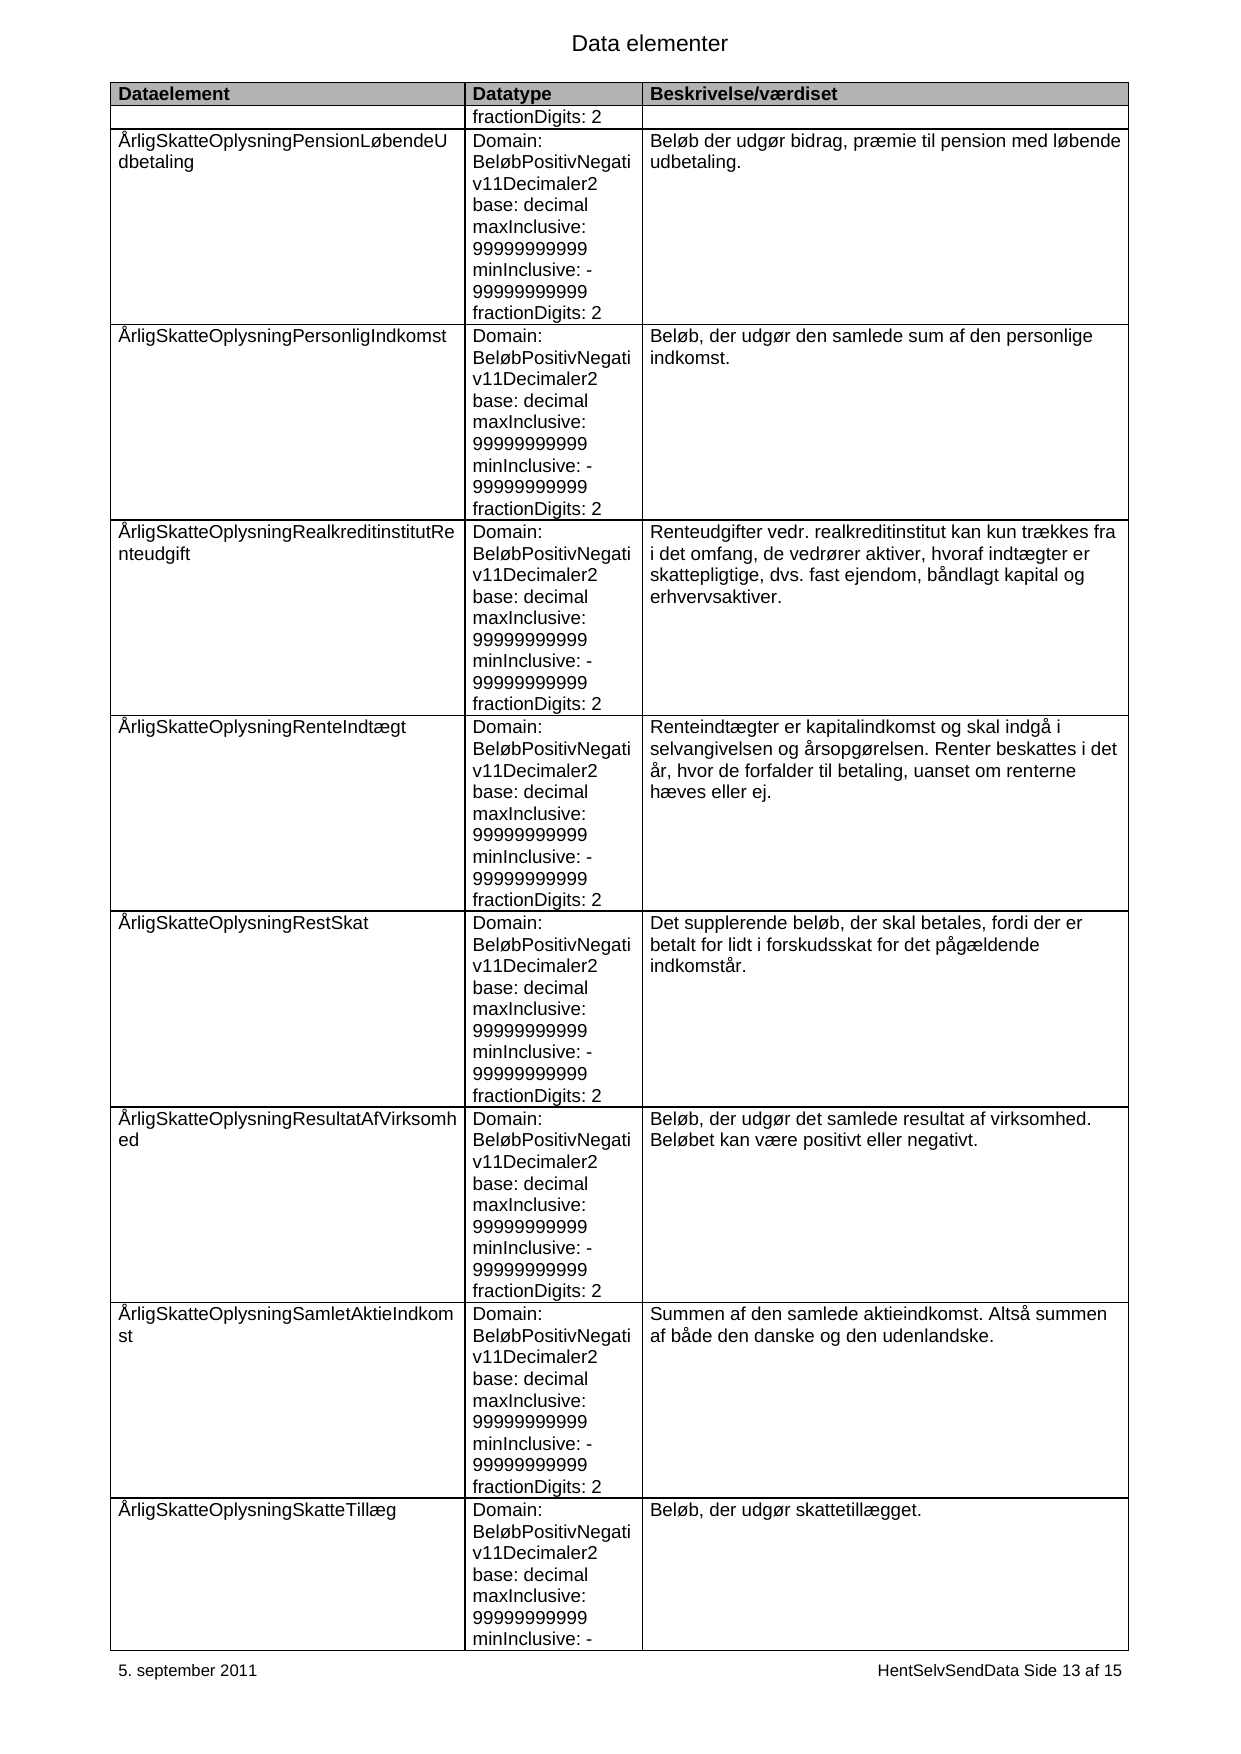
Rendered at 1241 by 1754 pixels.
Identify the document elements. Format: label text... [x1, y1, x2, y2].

table_cell Renteindtægter er kapitalindkomst og skal indgå i selvangivelsen og årsopgørelsen. Renter beskattes i det år, hvor de forfalder til betaling, uanset om renterne hæves eller ej. [643, 716, 1128, 910]
table_cell ÅrligSkatteOplysningPensionLøbendeUdbetaling [111, 130, 464, 323]
table_cell Domain: BeløbPositivNegativ11Decimaler2 base: decimal maxInclusive: 99999999999 minInclusive: -99999999999 fractionDigits: 2 [466, 912, 642, 1106]
table_cell Domain: BeløbPositivNegativ11Decimaler2 base: decimal maxInclusive: 99999999999 minInclusive: -99999999999 fractionDigits: 2 [466, 716, 642, 910]
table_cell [466, 130, 642, 323]
table_cell Summen af den samlede aktieindkomst. Altså summen af både den danske og den udenlandske. [643, 1303, 1128, 1497]
table_cell Domain: BeløbPositivNegativ11Decimaler2 base: decimal maxInclusive: 99999999999 minInclusive: -99999999999 fractionDigits: 2 [466, 521, 642, 715]
table_header Dataelement [111, 83, 464, 105]
table_cell ÅrligSkatteOplysningRestSkat [111, 912, 464, 1106]
table_cell Domain: BeløbPositivNegativ11Decimaler2 base: decimal maxInclusive: 99999999999 minInclusive: -99999999999 fractionDigits: 2 [466, 1303, 642, 1497]
table_header Datatype [466, 83, 642, 105]
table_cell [466, 1499, 642, 1650]
table_cell ÅrligSkatteOplysningPersonligIndkomst [111, 325, 464, 519]
table_cell ÅrligSkatteOplysningSamletAktieIndkomst [111, 1303, 464, 1497]
table_cell Beløb, der udgør den samlede sum af den personlige indkomst. [643, 325, 1128, 519]
table_cell ÅrligSkatteOplysningRenteIndtægt [111, 716, 464, 910]
table_cell Beløb der udgør bidrag, præmie til pension med løbende udbetaling. [643, 130, 1128, 323]
table_cell ÅrligSkatteOplysningResultatAfVirksomhed [111, 1108, 464, 1302]
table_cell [643, 106, 1128, 128]
table_cell Det supplerende beløb, der skal betales, fordi der er betalt for lidt i forskudsskat for det pågældende indkomstår. [643, 912, 1128, 1106]
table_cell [111, 1499, 464, 1650]
table_cell ÅrligSkatteOplysningRealkreditinstitutRenteudgift [111, 521, 464, 715]
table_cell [643, 1499, 1128, 1650]
table_cell Beløb, der udgør det samlede resultat af virksomhed. Beløbet kan være positivt eller negativt. [643, 1108, 1128, 1302]
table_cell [466, 106, 642, 128]
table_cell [111, 106, 464, 128]
table_header Beskrivelse/værdiset [643, 83, 1128, 105]
table_cell Renteudgifter vedr. realkreditinstitut kan kun trækkes fra i det omfang, de vedrører aktiver, hvoraf indtægter er skattepligtige, dvs. fast ejendom, båndlagt kapital og erhvervsaktiver. [643, 521, 1128, 715]
table_cell Domain: BeløbPositivNegativ11Decimaler2 base: decimal maxInclusive: 99999999999 minInclusive: -99999999999 fractionDigits: 2 [466, 325, 642, 519]
table_cell Domain: BeløbPositivNegativ11Decimaler2 base: decimal maxInclusive: 99999999999 minInclusive: -99999999999 fractionDigits: 2 [466, 1108, 642, 1302]
